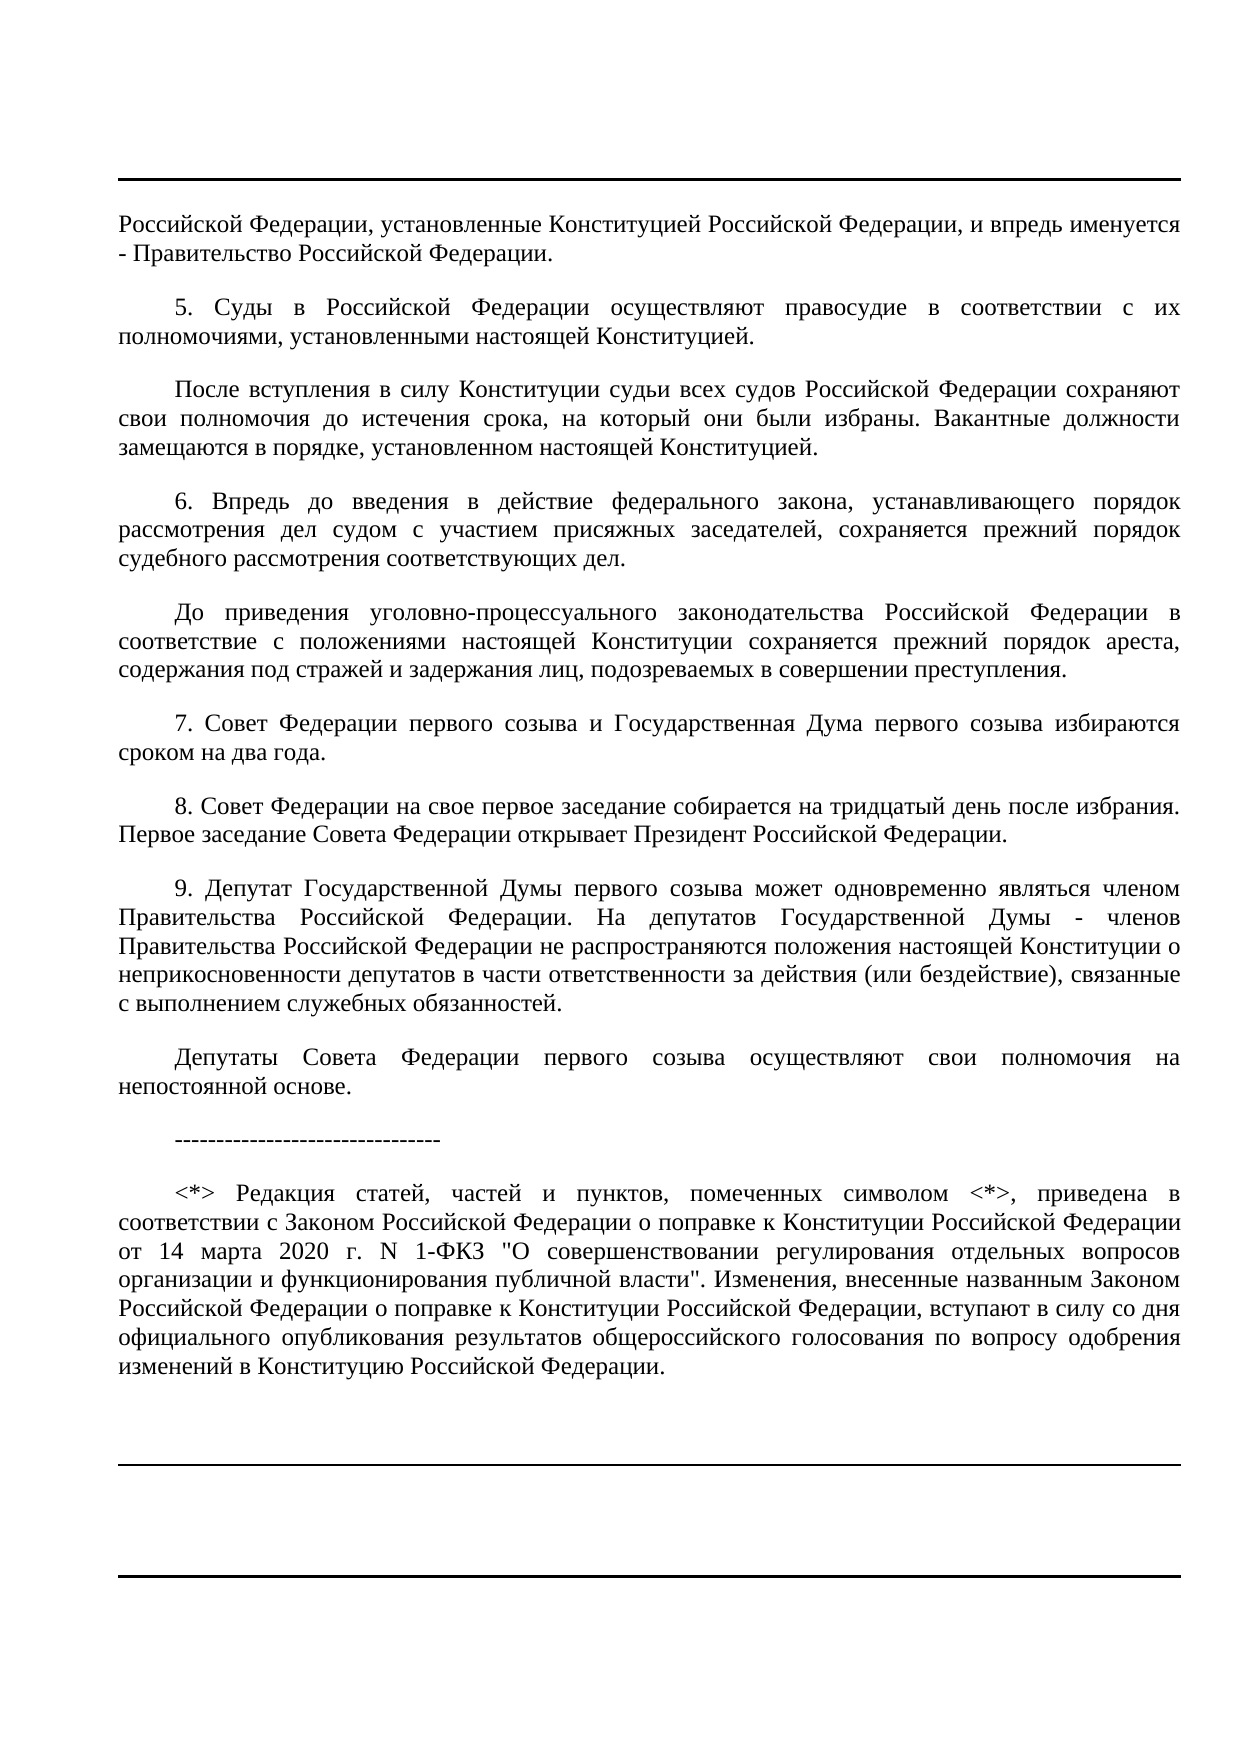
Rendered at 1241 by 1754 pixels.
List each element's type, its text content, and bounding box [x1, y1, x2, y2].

text -------------------------------- [118, 1124, 1181, 1153]
text После вступления в силу Конституции судьи всех судов Российской Федерации сохраняют свои полномочия до истечения срока, на который они были избраны. Вакантные должности замещаются в порядке, установленном настоящей Конституцией. [118, 374, 1181, 461]
text 8. Совет Федерации на свое первое заседание собирается на тридцатый день после избрания. Первое заседание Совета Федерации открывает Президент Российской Федерации. [118, 791, 1181, 848]
text <*> Редакция статей, частей и пунктов, помеченных символом <*>, приведена в соответствии с Законом Российской Федерации о поправке к Конституции Российской Федерации от 14 марта 2020 г. N 1-ФКЗ "О совершенствовании регулирования отдельных вопросов организации и функционирования публичной власти". Изменения, внесенные названным Законом Российской Федерации о поправке к Конституции Российской Федерации, вступают в силу со дня официального опубликования результатов общероссийского голосования по вопросу одобрения изменений в Конституцию Российской Федерации. [118, 1178, 1181, 1379]
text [118, 209, 1181, 267]
text 9. Депутат Государственной Думы первого созыва может одновременно являться членом Правительства Российской Федерации. На депутатов Государственной Думы - членов Правительства Российской Федерации не распространяются положения настоящей Конституции о неприкосновенности депутатов в части ответственности за действия (или бездействие), связанные с выполнением служебных обязанностей. [118, 873, 1181, 1017]
text 5. Суды в Российской Федерации осуществляют правосудие в соответствии с их полномочиями, установленными настоящей Конституцией. [118, 292, 1181, 349]
text 6. Впредь до введения в действие федерального закона, устанавливающего порядок рассмотрения дел судом с участием присяжных заседателей, сохраняется прежний порядок судебного рассмотрения соответствующих дел. [118, 486, 1181, 572]
text До приведения уголовно-процессуального законодательства Российской Федерации в соответствие с положениями настоящей Конституции сохраняется прежний порядок ареста, содержания под стражей и задержания лиц, подозреваемых в совершении преступления. [118, 597, 1181, 683]
text 7. Совет Федерации первого созыва и Государственная Дума первого созыва избираются сроком на два года. [118, 708, 1181, 766]
text Депутаты Совета Федерации первого созыва осуществляют свои полномочия на непостоянной основе. [118, 1042, 1181, 1099]
